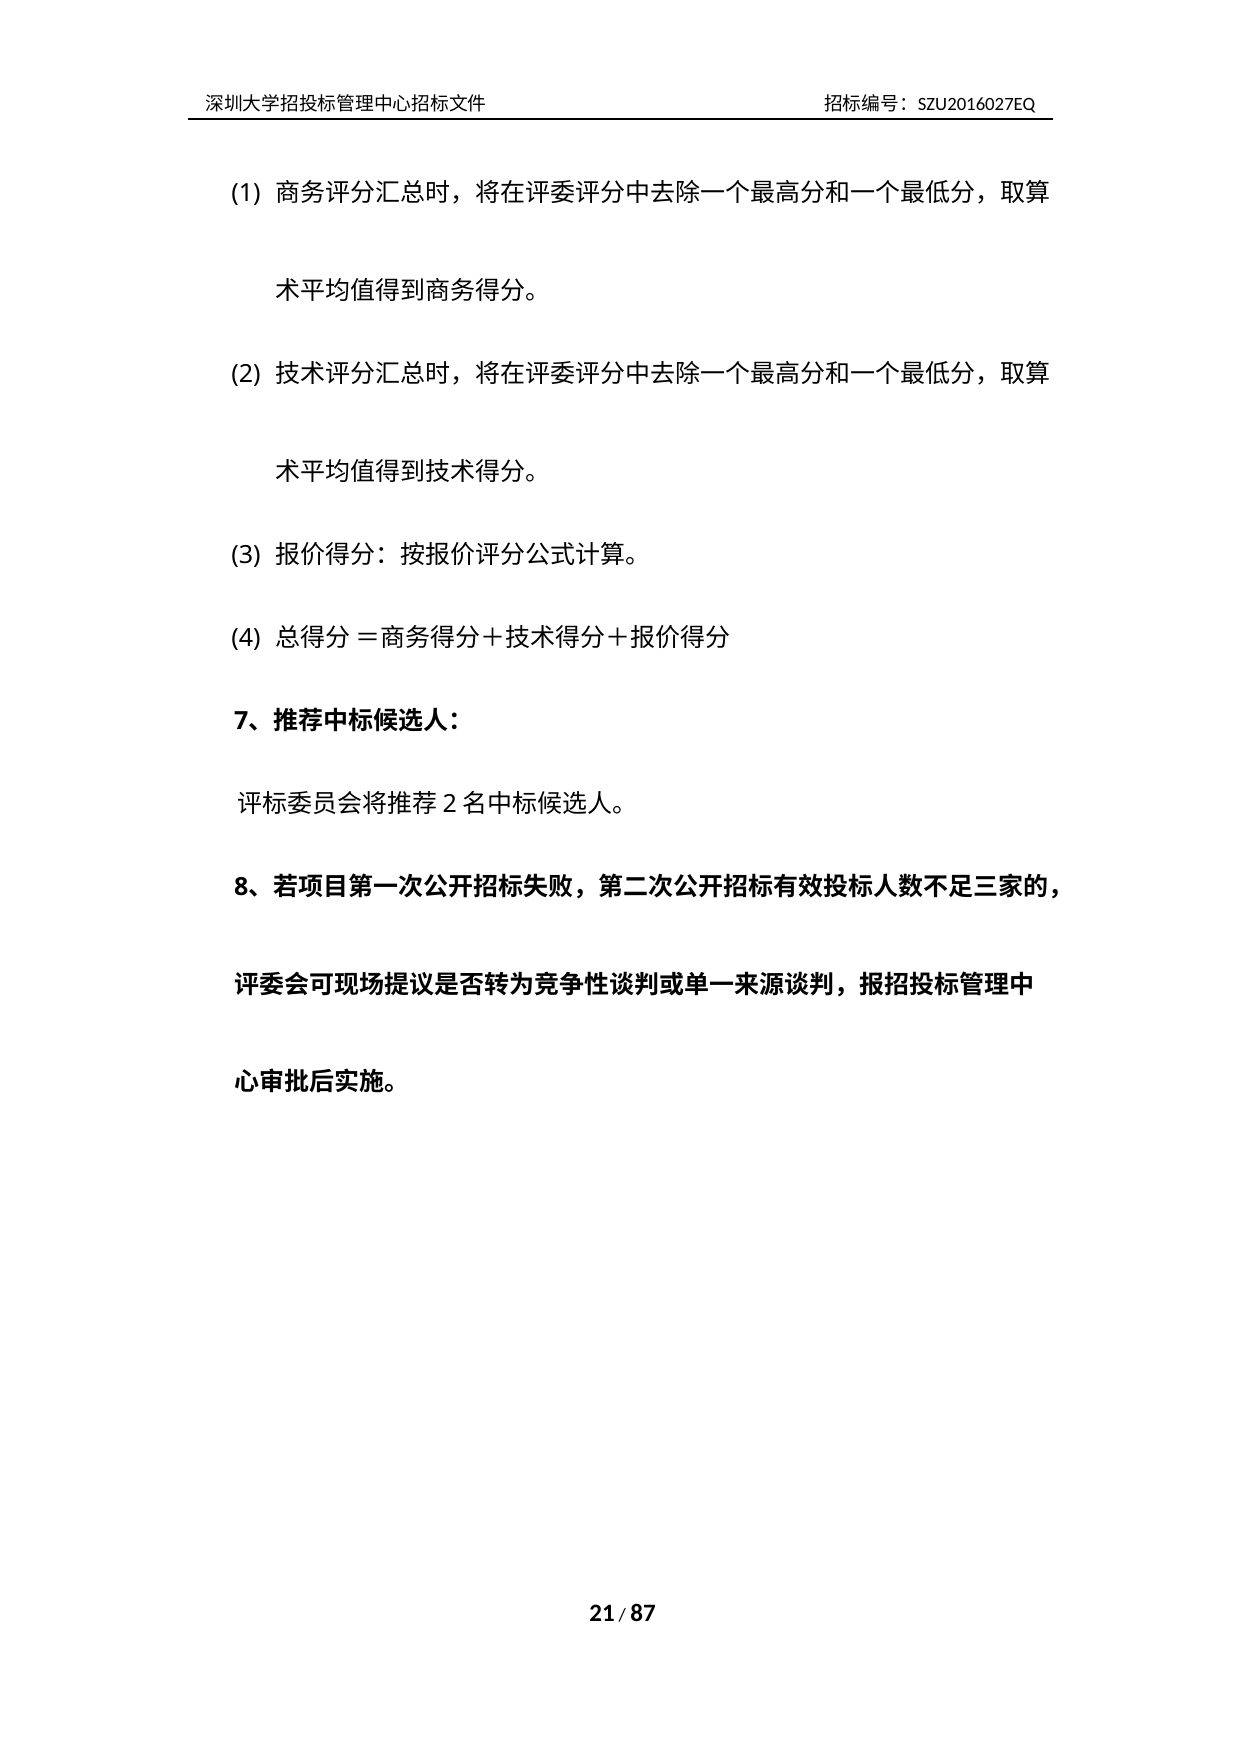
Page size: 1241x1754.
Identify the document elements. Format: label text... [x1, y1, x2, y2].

text 7、推荐中标候选人： [234, 686, 1053, 751]
text 评标委员会将推荐2名中标候选人。 [187, 769, 1053, 834]
list 商务评分汇总时，将在评委评分中去除一个最高分和一个最低分，取算术平均值得到商务得分。 [231, 158, 1053, 321]
list 总得分 ＝商务得分＋技术得分＋报价得分 [231, 603, 1053, 668]
text 8、若项目第一次公开招标失败，第二次公开招标有效投标人数不足三家的，评委会可现场提议是否转为竞争性谈判或单一来源谈判，报招投标管理中心审批后实施。 [234, 852, 1053, 1112]
list 报价得分：按报价评分公式计算。 [231, 520, 1053, 585]
list 技术评分汇总时，将在评委评分中去除一个最高分和一个最低分，取算术平均值得到技术得分。 [231, 339, 1053, 502]
